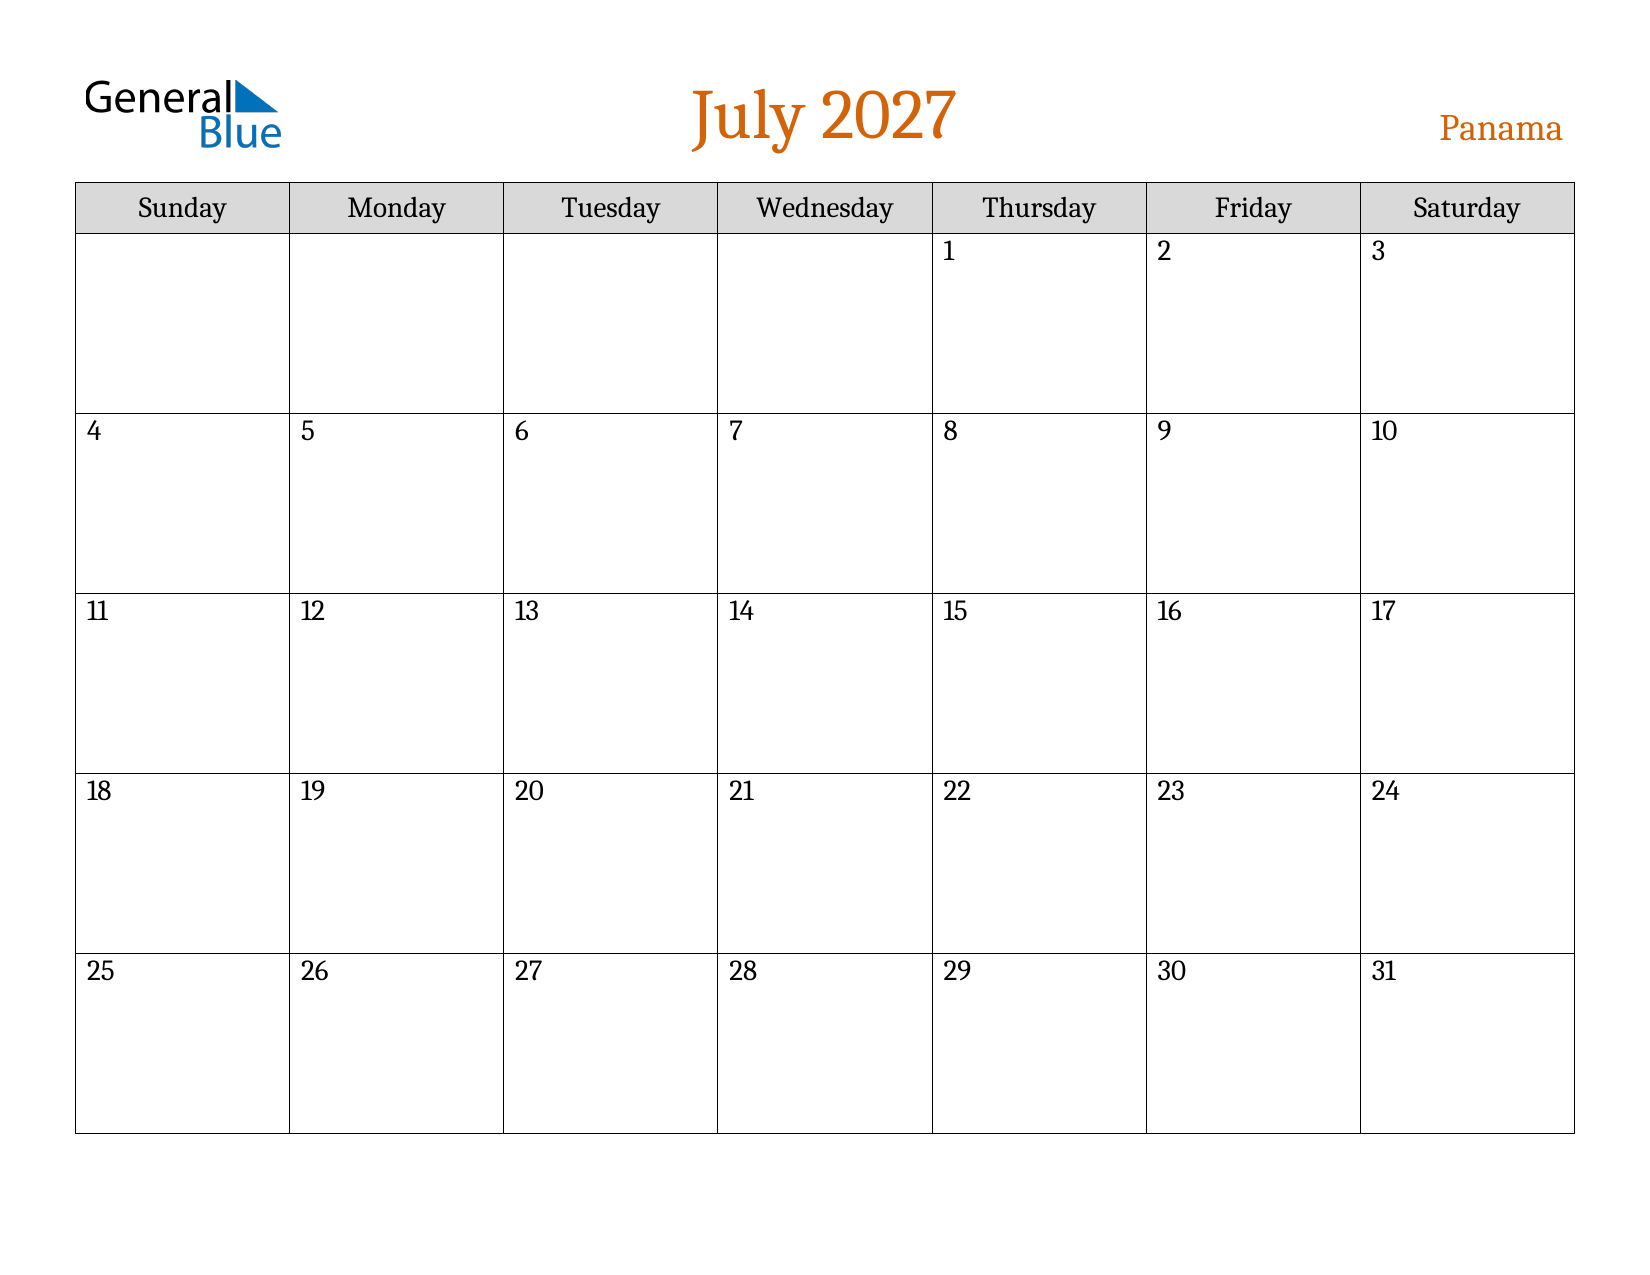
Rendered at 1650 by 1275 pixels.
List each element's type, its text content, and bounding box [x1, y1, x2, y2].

table_cell 31 [1361, 954, 1574, 990]
table_cell 30 [1147, 954, 1360, 990]
table_cell Saturday [1361, 183, 1574, 233]
table_cell [933, 270, 1146, 413]
table_cell Wednesday [718, 183, 932, 233]
table_cell [290, 810, 503, 953]
table_cell 13 [504, 594, 717, 630]
table_cell Sunday [76, 183, 289, 233]
table_cell [504, 270, 717, 413]
table_cell [1361, 990, 1574, 1133]
table_cell 17 [1361, 594, 1574, 630]
table_cell [1361, 270, 1574, 413]
table_cell 8 [933, 414, 1146, 450]
table_cell [718, 630, 932, 773]
table_cell [76, 990, 289, 1133]
table_cell 2 [1147, 234, 1360, 270]
table_cell [290, 450, 503, 593]
table_cell 21 [718, 774, 932, 810]
table_cell 18 [76, 774, 289, 810]
table_cell 3 [1361, 234, 1574, 270]
table_cell [718, 450, 932, 593]
table_cell [718, 810, 932, 953]
table_cell [1361, 450, 1574, 593]
table_cell Friday [1147, 183, 1360, 233]
table_header July 2027 [504, 75, 1146, 182]
table_cell 6 [504, 414, 717, 450]
table_cell 23 [1147, 774, 1360, 810]
table_cell [1147, 630, 1360, 773]
table_cell [290, 630, 503, 773]
table_cell 5 [290, 414, 503, 450]
table_cell 28 [718, 954, 932, 990]
table_cell [718, 270, 932, 413]
table_cell 9 [1147, 414, 1360, 450]
table_cell 11 [76, 594, 289, 630]
table_cell Monday [290, 183, 503, 233]
table_cell [1147, 810, 1360, 953]
table_cell [504, 450, 717, 593]
table_header Panama [1146, 75, 1574, 182]
table_cell [1147, 990, 1360, 1133]
table_cell 10 [1361, 414, 1574, 450]
table_cell [76, 234, 289, 270]
table_cell [504, 990, 717, 1133]
table_cell Thursday [933, 183, 1146, 233]
table_cell [718, 990, 932, 1133]
table_cell [290, 270, 503, 413]
picture [86, 80, 281, 148]
table_cell 20 [504, 774, 717, 810]
table_cell 4 [76, 414, 289, 450]
table_cell [1361, 810, 1574, 953]
table_cell [76, 450, 289, 593]
table_cell [1147, 450, 1360, 593]
table_cell 24 [1361, 774, 1574, 810]
table_cell [504, 810, 717, 953]
table_cell 14 [718, 594, 932, 630]
table_cell [76, 810, 289, 953]
table_cell 29 [933, 954, 1146, 990]
table_cell [933, 990, 1146, 1133]
table_cell 1 [933, 234, 1146, 270]
table_cell 22 [933, 774, 1146, 810]
table_cell [290, 990, 503, 1133]
table_cell [504, 630, 717, 773]
table_cell [933, 630, 1146, 773]
table_header [76, 75, 503, 182]
table_cell [1147, 270, 1360, 413]
table_cell [76, 630, 289, 773]
table_cell [504, 234, 717, 270]
table_cell [718, 234, 932, 270]
table_cell 7 [718, 414, 932, 450]
table_cell Tuesday [504, 183, 717, 233]
table_cell 15 [933, 594, 1146, 630]
table_cell [933, 450, 1146, 593]
table_cell [76, 270, 289, 413]
table_cell 19 [290, 774, 503, 810]
table_cell 12 [290, 594, 503, 630]
table_cell [290, 234, 503, 270]
table_cell 16 [1147, 594, 1360, 630]
table_cell [1361, 630, 1574, 773]
table_cell 26 [290, 954, 503, 990]
table_cell 25 [76, 954, 289, 990]
table_cell [933, 810, 1146, 953]
table_cell 27 [504, 954, 717, 990]
